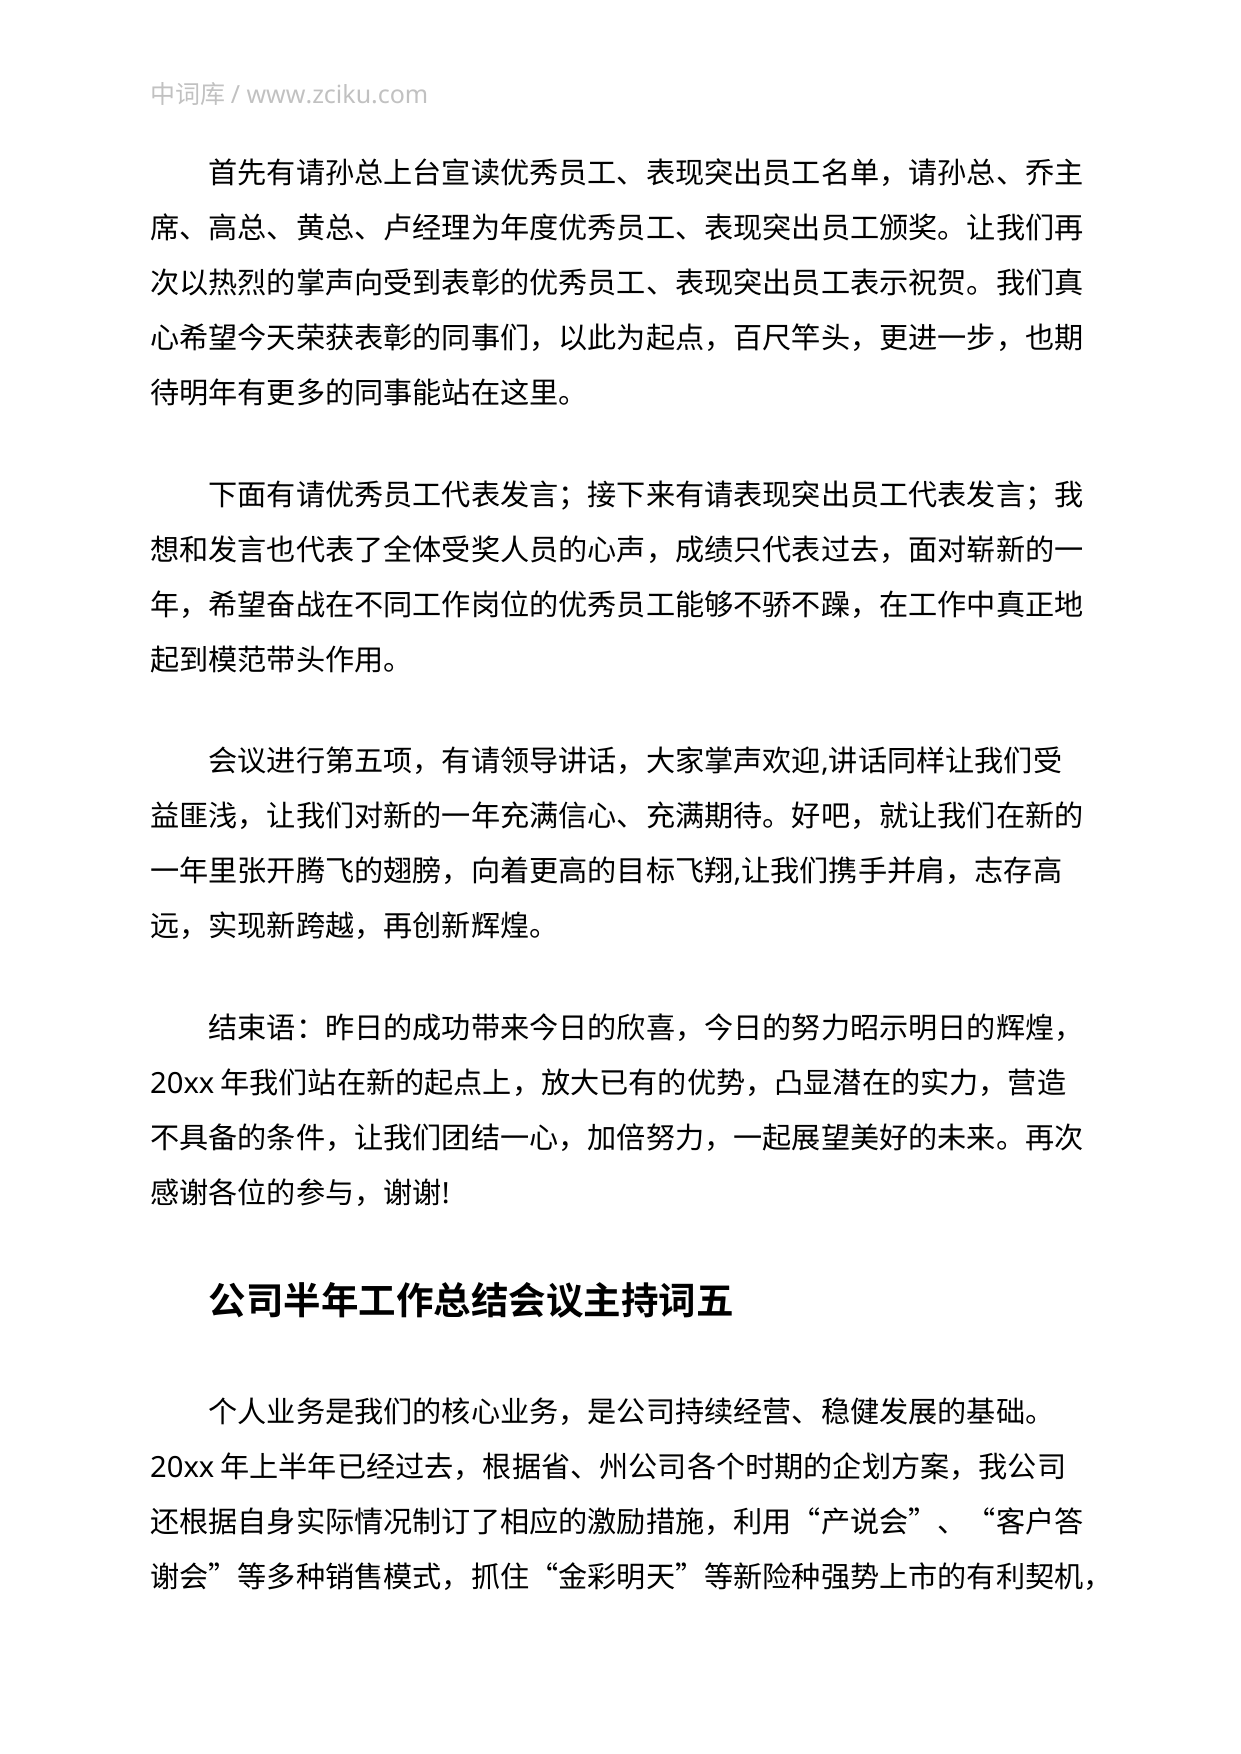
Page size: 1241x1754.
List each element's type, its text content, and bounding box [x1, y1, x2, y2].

text 首先有请孙总上台宣读优秀员工、表现突出员工名单，请孙总、乔主席、高总、黄总、卢经理为年度优秀员工、表现突出员工颁奖。让我们再次以热烈的掌声向受到表彰的优秀员工、表现突出员工表示祝贺。我们真心希望今天荣获表彰的同事们，以此为起点，百尺竿头，更进一步，也期待明年有更多的同事能站在这里。 [150, 150, 1090, 412]
text 结束语：昨日的成功带来今日的欣喜，今日的努力昭示明日的辉煌，20xx年我们站在新的起点上，放大已有的优势，凸显潜在的实力，营造不具备的条件，让我们团结一心，加倍努力，一起展望美好的未来。再次感谢各位的参与，谢谢! [150, 1004, 1090, 1212]
text 公司半年工作总结会议主持词五 [150, 1271, 1090, 1326]
text 下面有请优秀员工代表发言；接下来有请表现突出员工代表发言；我想和发言也代表了全体受奖人员的心声，成绩只代表过去，面对崭新的一年，希望奋战在不同工作岗位的优秀员工能够不骄不躁，在工作中真正地起到模范带头作用。 [150, 471, 1090, 678]
text 会议进行第五项，有请领导讲话，大家掌声欢迎,讲话同样让我们受益匪浅，让我们对新的一年充满信心、充满期待。好吧，就让我们在新的一年里张开腾飞的翅膀，向着更高的目标飞翔,让我们携手并肩，志存高远，实现新跨越，再创新辉煌。 [150, 738, 1090, 945]
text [150, 1389, 1090, 1596]
